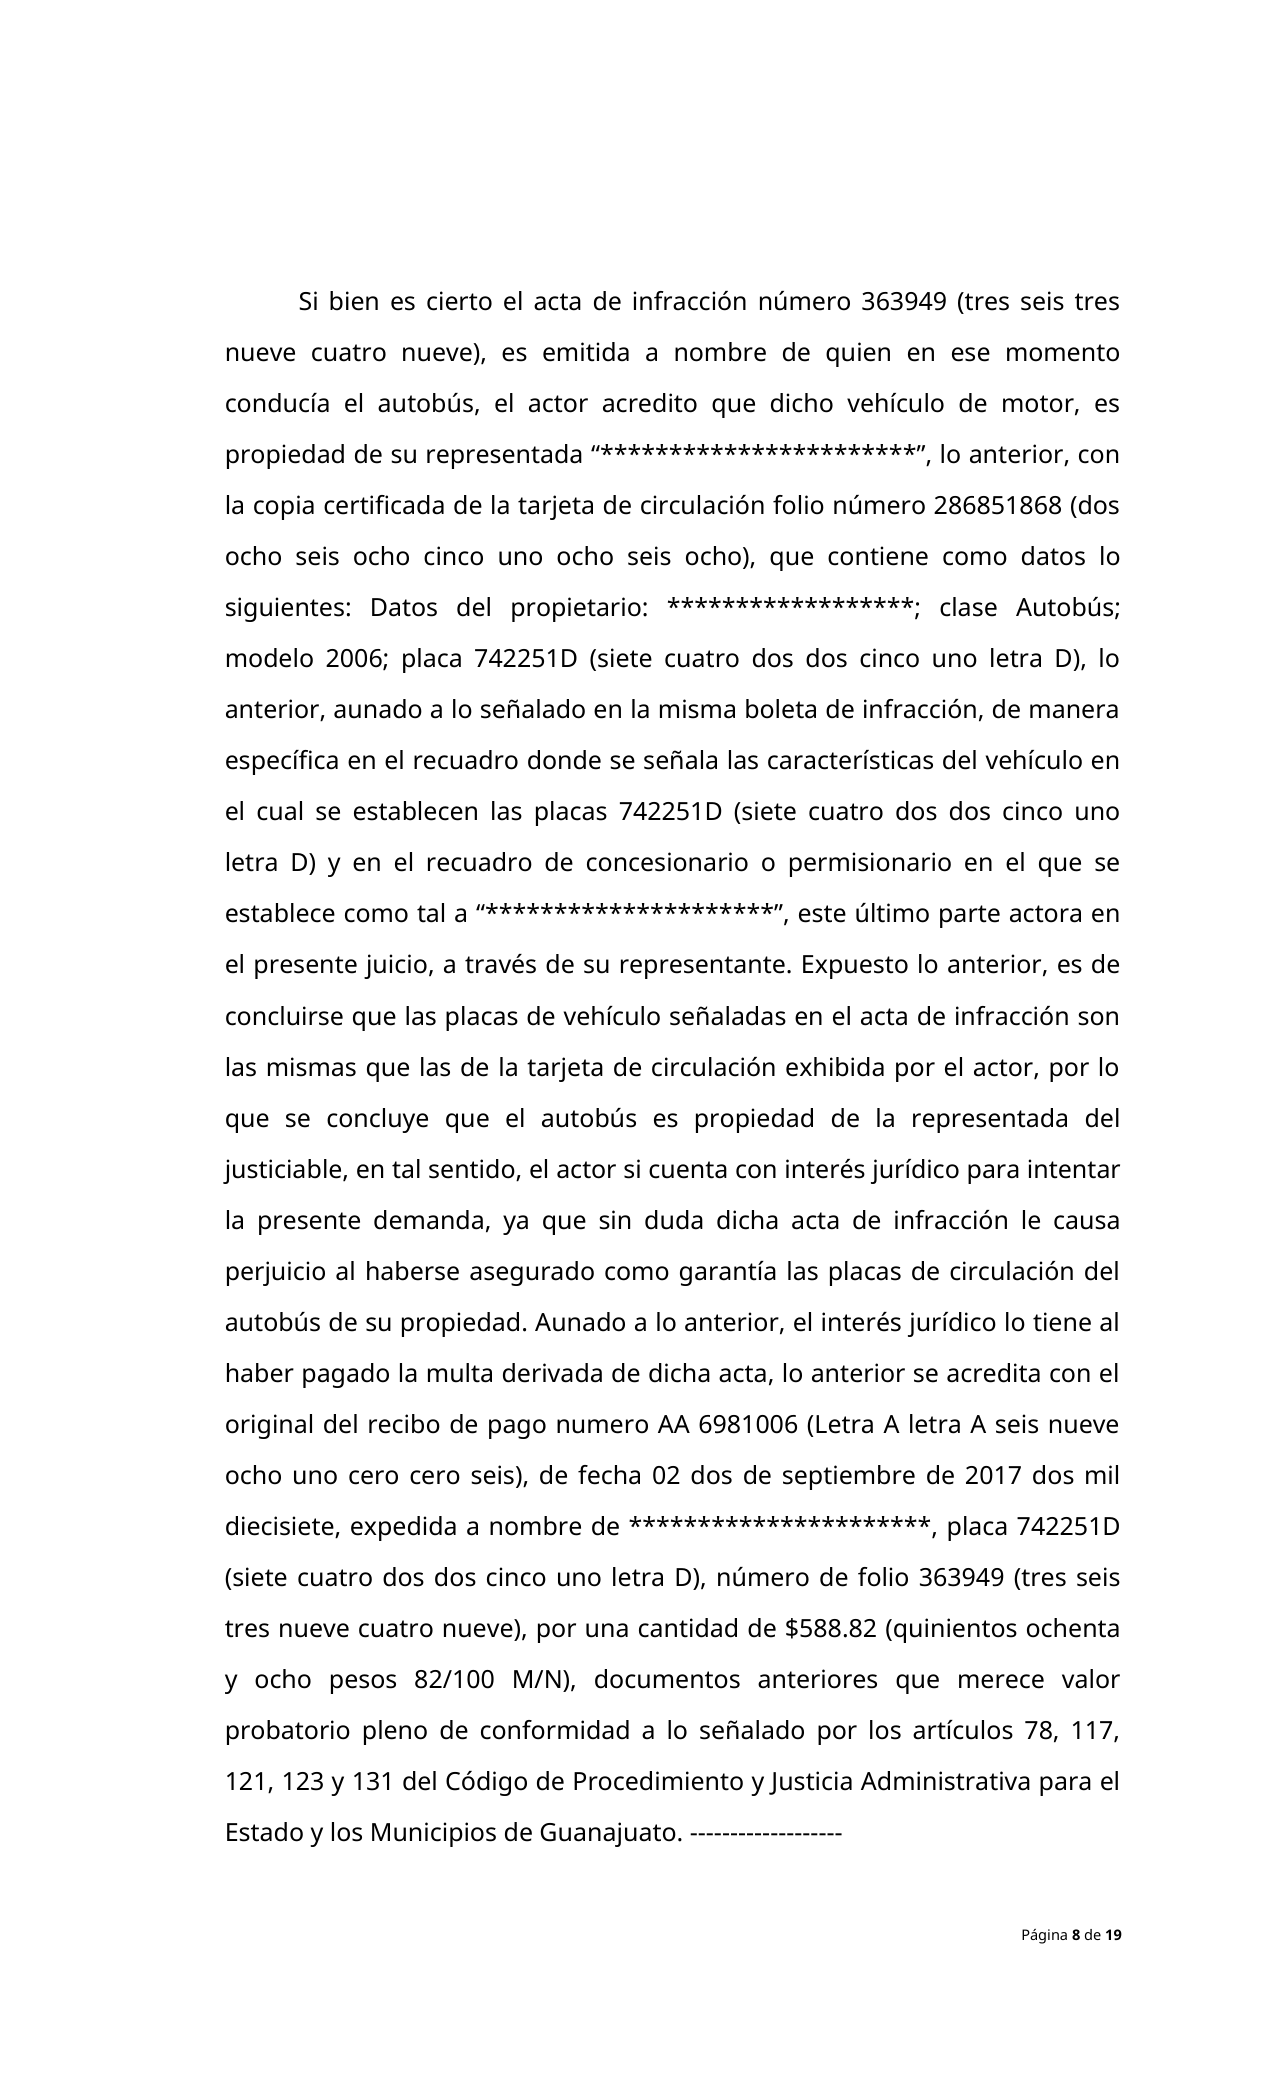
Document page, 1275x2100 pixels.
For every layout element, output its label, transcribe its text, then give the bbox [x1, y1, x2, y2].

text Si bien es cierto el acta de infracción número 363949 (tres seis tres nueve cuatro nueve), es emitida a nombre de quien en ese momento conducía el autobús, el actor acredito que dicho vehículo de motor, es propiedad de su representada “***********************”, lo anterior, con la copia certificada de la tarjeta de circulación folio número 286851868 (dos ocho seis ocho cinco uno ocho seis ocho), que contiene como datos lo siguientes: Datos del propietario: ******************; clase Autobús; modelo 2006; placa 742251D (siete cuatro dos dos cinco uno letra D), lo anterior, aunado a lo señalado en la misma boleta de infracción, de manera específica en el recuadro donde se señala las características del vehículo en el cual se establecen las placas 742251D (siete cuatro dos dos cinco uno letra D) y en el recuadro de concesionario o permisionario en el que se establece como tal a “*********************”, este último parte actora en el presente juicio, a través de su representante. Expuesto lo anterior, es de concluirse que las placas de vehículo señaladas en el acta de infracción son las mismas que las de la tarjeta de circulación exhibida por el actor, por lo que se concluye que el autobús es propiedad de la representada del justiciable, en tal sentido, el actor si cuenta con interés jurídico para intentar la presente demanda, ya que sin duda dicha acta de infracción le causa perjuicio al haberse asegurado como garantía las placas de circulación del autobús de su propiedad. Aunado a lo anterior, el interés jurídico lo tiene al haber pagado la multa derivada de dicha acta, lo anterior se acredita con el original del recibo de pago numero AA 6981006 (Letra A letra A seis nueve ocho uno cero cero seis), de fecha 02 dos de septiembre de 2017 dos mil diecisiete, expedida a nombre de **********************, placa 742251D (siete cuatro dos dos cinco uno letra D), número de folio 363949 (tres seis tres nueve cuatro nueve), por una cantidad de $588.82 (quinientos ochenta y ocho pesos 82/100 M/N), documentos anteriores que merece valor probatorio pleno de conformidad a lo señalado por los artículos 78, 117, 121, 123 y 131 del Código de Procedimiento y Justicia Administrativa para el Estado y los Municipios de Guanajuato. ------------------- [224, 283, 1121, 1849]
